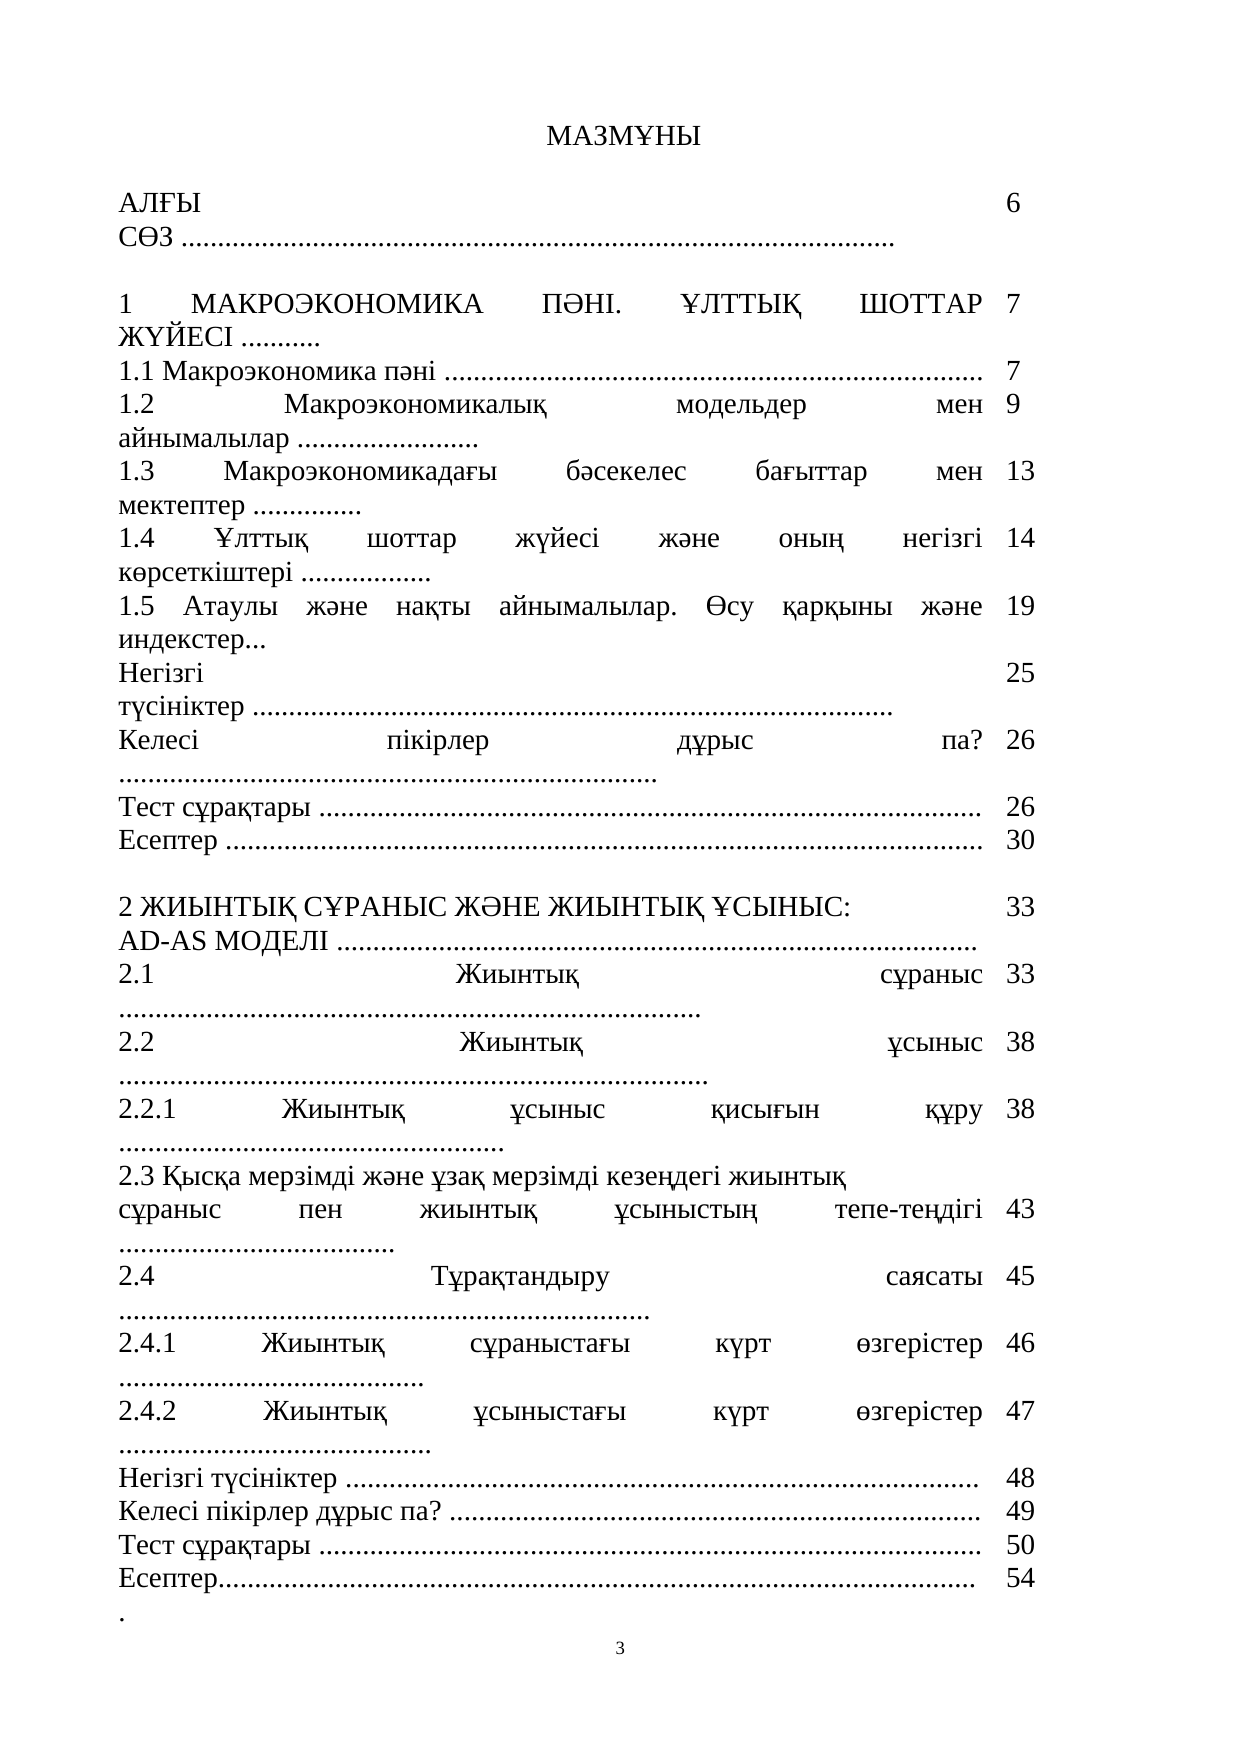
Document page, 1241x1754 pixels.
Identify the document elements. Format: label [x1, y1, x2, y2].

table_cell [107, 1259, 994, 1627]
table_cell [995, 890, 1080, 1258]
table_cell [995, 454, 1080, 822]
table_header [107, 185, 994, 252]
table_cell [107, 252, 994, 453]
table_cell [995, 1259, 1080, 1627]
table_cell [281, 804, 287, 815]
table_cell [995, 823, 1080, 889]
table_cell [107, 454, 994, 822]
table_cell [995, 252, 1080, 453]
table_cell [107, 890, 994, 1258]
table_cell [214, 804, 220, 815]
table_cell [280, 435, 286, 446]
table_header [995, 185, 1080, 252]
text [118, 118, 1122, 152]
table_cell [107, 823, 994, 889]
